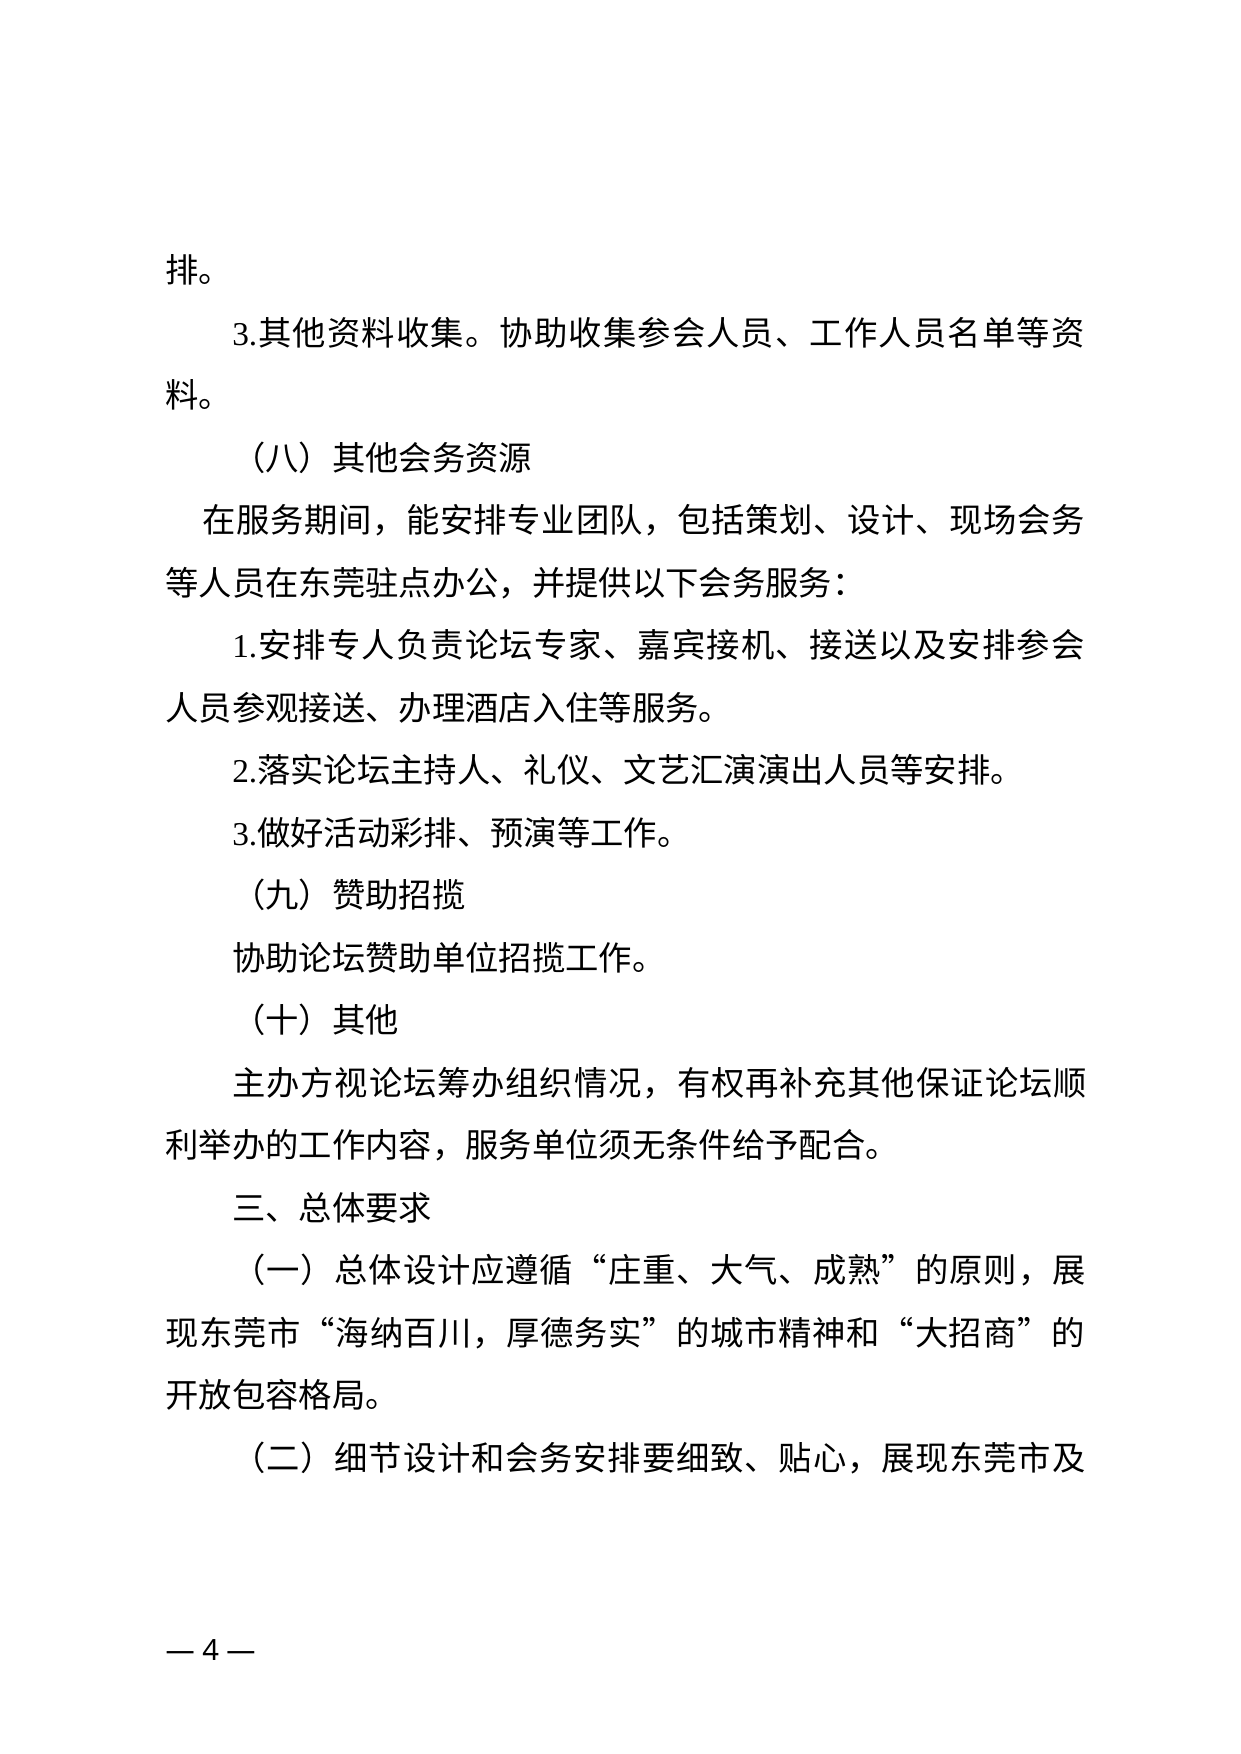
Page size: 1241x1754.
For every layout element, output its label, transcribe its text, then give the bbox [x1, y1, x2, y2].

text 协助论坛赞助单位招揽工作。 [165, 920, 1087, 983]
text 三、总体要求 [165, 1170, 1087, 1233]
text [165, 233, 1087, 295]
text 3.其他资料收集。协助收集参会人员、工作人员名单等资料。 [165, 295, 1087, 420]
text 主办方视论坛筹办组织情况，有权再补充其他保证论坛顺利举办的工作内容，服务单位须无条件给予配合。 [165, 1045, 1087, 1170]
text 2.落实论坛主持人、礼仪、文艺汇演演出人员等安排。 [165, 733, 1087, 795]
list （一）总体设计应遵循“庄重、大气、成熟”的原则，展现东莞市“海纳百川，厚德务实”的城市精神和“大招商”的开放包容格局。 [165, 1233, 1087, 1420]
text 3.做好活动彩排、预演等工作。 [165, 795, 1087, 858]
text （九）赞助招揽 [165, 858, 1087, 920]
text 在服务期间，能安排专业团队，包括策划、设计、现场会务等人员在东莞驻点办公，并提供以下会务服务： [165, 483, 1087, 608]
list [165, 1420, 1087, 1483]
text 1.安排专人负责论坛专家、嘉宾接机、接送以及安排参会人员参观接送、办理酒店入住等服务。 [165, 608, 1087, 733]
text （十）其他 [165, 983, 1087, 1045]
text （八）其他会务资源 [165, 420, 1087, 483]
